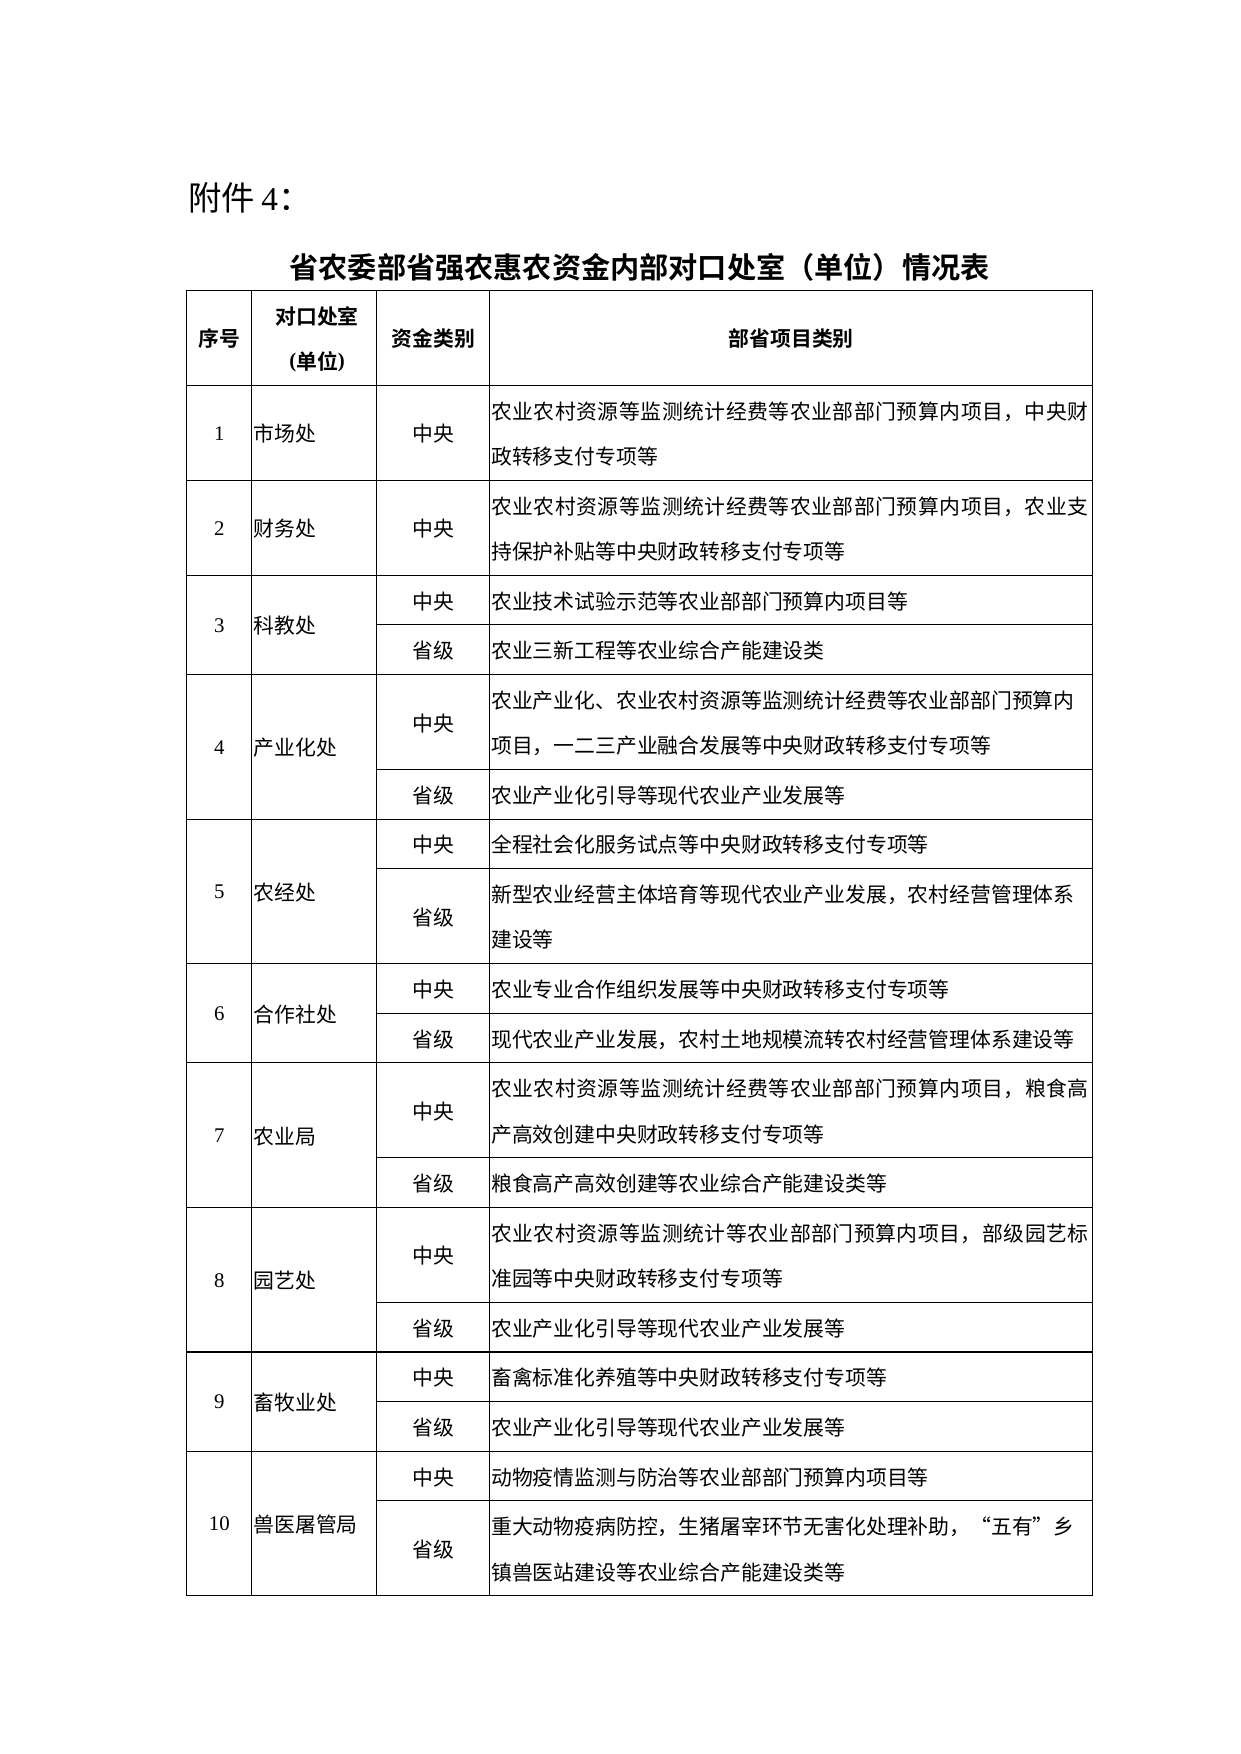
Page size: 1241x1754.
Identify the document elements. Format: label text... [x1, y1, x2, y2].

table_cell 省级 [377, 770, 489, 818]
table_cell 动物疫情监测与防治等农业部部门预算内项目等 [490, 1452, 1092, 1500]
table_cell 农业产业化引导等现代农业产业发展等 [490, 1402, 1092, 1451]
table_cell 农业局 [252, 1063, 376, 1207]
table_cell 中央 [377, 964, 489, 1013]
table_cell 市场处 [252, 386, 376, 480]
table_cell 农经处 [252, 820, 376, 963]
table_cell 中央 [377, 1063, 489, 1157]
table_cell 合作社处 [252, 964, 376, 1062]
table_cell 对口处室 (单位) [252, 291, 376, 385]
table_cell 农业产业化、农业农村资源等监测统计经费等农业部部门预算内项目，一二三产业融合发展等中央财政转移支付专项等 [490, 675, 1092, 769]
table_cell 农业专业合作组织发展等中央财政转移支付专项等 [490, 964, 1092, 1013]
table_cell 3 [187, 576, 251, 674]
table_cell 省级 [377, 1014, 489, 1062]
text 附件4： [188, 150, 1052, 241]
table_cell 省级 [377, 869, 489, 963]
table_cell 农业农村资源等监测统计经费等农业部部门预算内项目，中央财政转移支付专项等 [490, 386, 1092, 480]
table_cell 中央 [377, 1208, 489, 1302]
table_cell 新型农业经营主体培育等现代农业产业发展，农村经营管理体系建设等 [490, 869, 1092, 963]
table_cell 畜禽标准化养殖等中央财政转移支付专项等 [490, 1353, 1092, 1401]
table_cell 10 [187, 1452, 251, 1595]
table_cell 农业农村资源等监测统计经费等农业部部门预算内项目，粮食高产高效创建中央财政转移支付专项等 [490, 1063, 1092, 1157]
table_cell 粮食高产高效创建等农业综合产能建设类等 [490, 1158, 1092, 1207]
table_cell 中央 [377, 1452, 489, 1500]
table_cell 2 [187, 481, 251, 575]
table_cell 畜牧业处 [252, 1353, 376, 1451]
table_cell 农业三新工程等农业综合产能建设类 [490, 625, 1092, 674]
table_cell 重大动物疫病防控，生猪屠宰环节无害化处理补助，“五有”乡镇兽医站建设等农业综合产能建设类等 [490, 1501, 1092, 1595]
table_cell 序号 [187, 291, 251, 385]
table_cell 中央 [377, 675, 489, 769]
table_cell 中央 [377, 576, 489, 624]
table_cell 省级 [377, 1303, 489, 1351]
table_cell 5 [187, 820, 251, 963]
table_cell 财务处 [252, 481, 376, 575]
table_cell 6 [187, 964, 251, 1062]
table_cell 省级 [377, 1158, 489, 1207]
table_cell 农业农村资源等监测统计等农业部部门预算内项目，部级园艺标准园等中央财政转移支付专项等 [490, 1208, 1092, 1302]
table_cell 园艺处 [252, 1208, 376, 1351]
table_cell 省级 [377, 625, 489, 674]
table_cell 中央 [377, 1353, 489, 1401]
table_cell 农业产业化引导等现代农业产业发展等 [490, 1303, 1092, 1351]
table_cell 农业农村资源等监测统计经费等农业部部门预算内项目，农业支持保护补贴等中央财政转移支付专项等 [490, 481, 1092, 575]
table_cell 农业技术试验示范等农业部部门预算内项目等 [490, 576, 1092, 624]
table_cell 部省项目类别 [490, 291, 1092, 385]
table_cell 省级 [377, 1501, 489, 1595]
table_cell 9 [187, 1353, 251, 1451]
table_cell 现代农业产业发展，农村土地规模流转农村经营管理体系建设等 [490, 1014, 1092, 1062]
table_cell 中央 [377, 820, 489, 868]
table_cell 全程社会化服务试点等中央财政转移支付专项等 [490, 820, 1092, 868]
table_cell 4 [187, 675, 251, 818]
table_cell 产业化处 [252, 675, 376, 818]
table_cell 科教处 [252, 576, 376, 674]
table_cell 兽医屠管局 [252, 1452, 376, 1595]
table_cell 省级 [377, 1402, 489, 1451]
table_header 省农委部省强农惠农资金内部对口处室（单位）情况表 [186, 241, 1092, 290]
table_cell 1 [187, 386, 251, 480]
table_cell 中央 [377, 386, 489, 480]
table_cell 8 [187, 1208, 251, 1351]
table_cell 资金类别 [377, 291, 489, 385]
table_cell 7 [187, 1063, 251, 1207]
table_cell 中央 [377, 481, 489, 575]
table_cell 农业产业化引导等现代农业产业发展等 [490, 770, 1092, 818]
